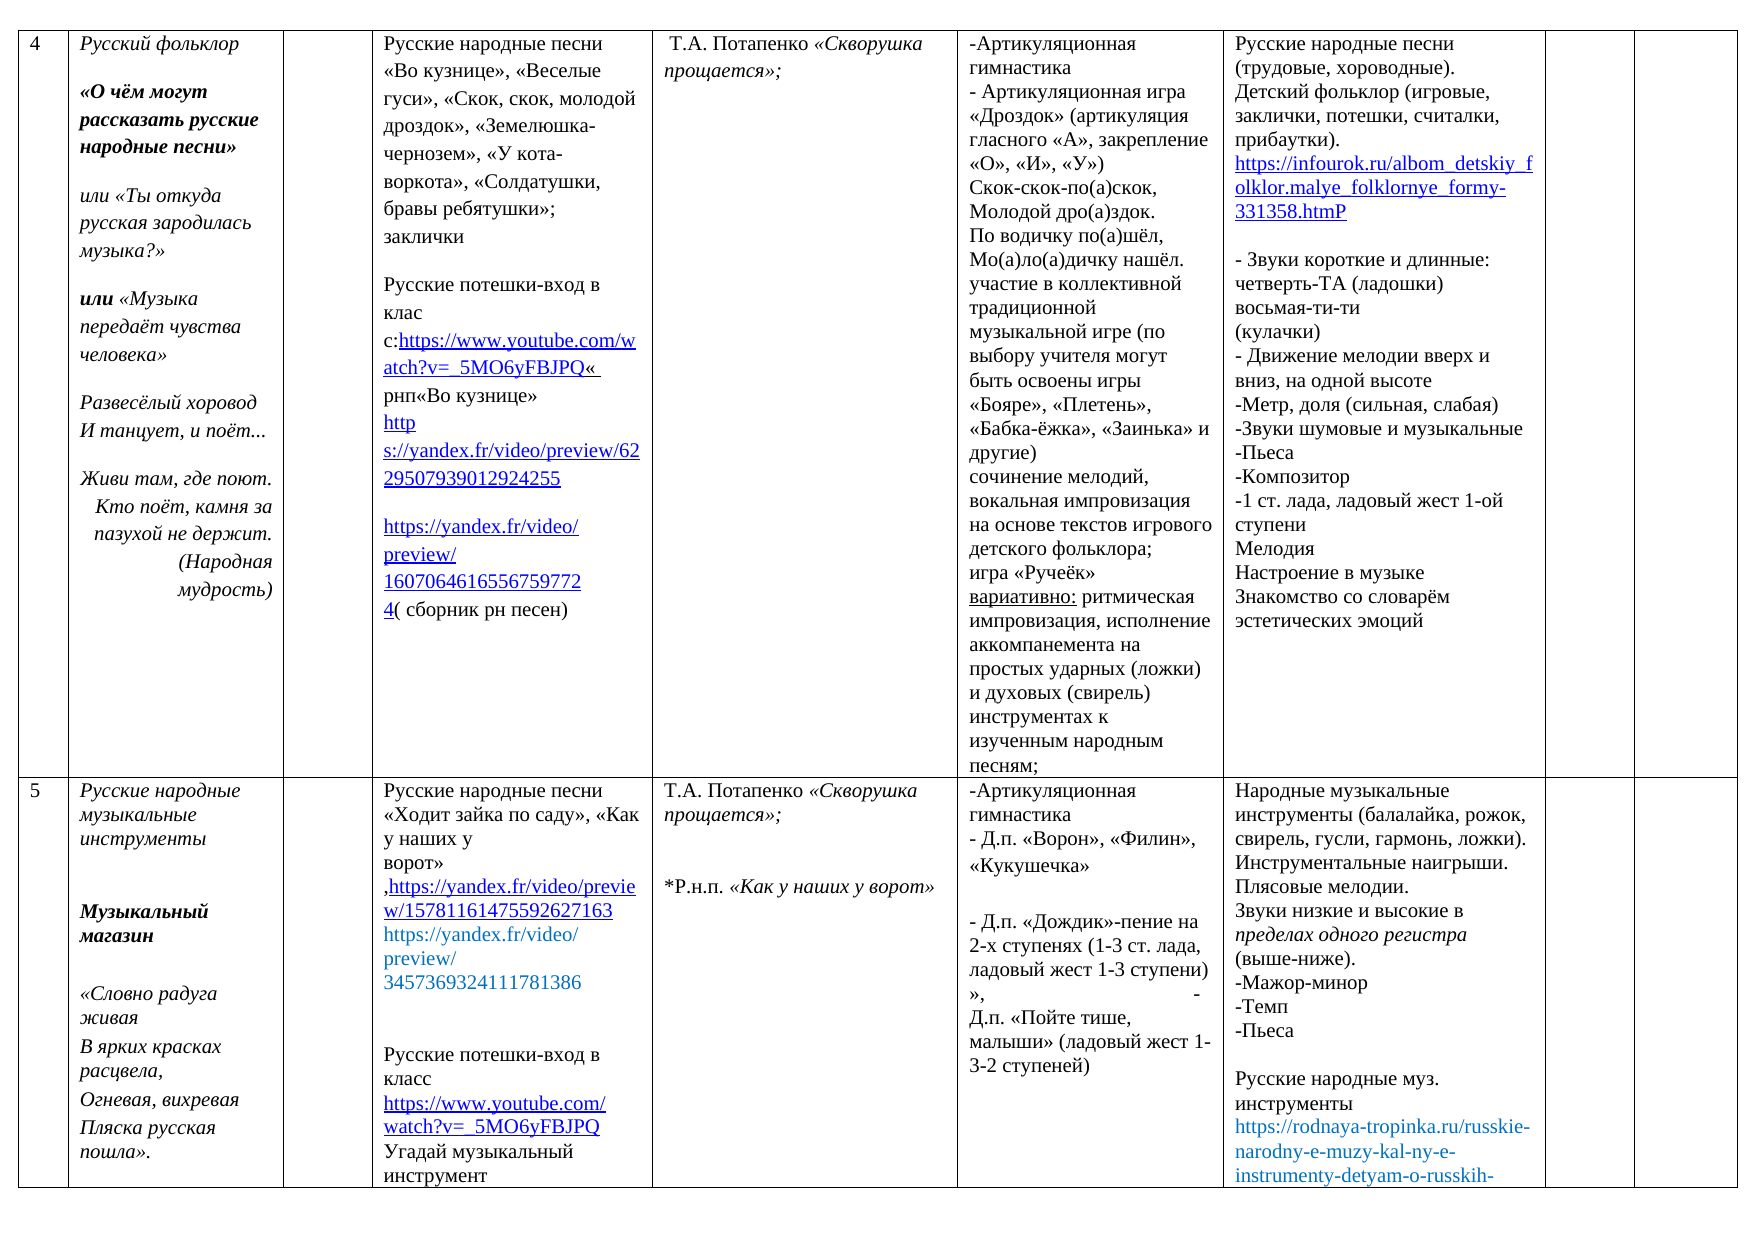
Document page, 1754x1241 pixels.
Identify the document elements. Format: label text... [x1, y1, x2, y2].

table_cell [1546, 778, 1634, 1187]
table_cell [69, 778, 283, 1187]
table_cell 4 [19, 31, 68, 777]
table_cell 5 [19, 778, 68, 1187]
table_cell [284, 31, 372, 777]
table_cell [1635, 778, 1737, 1187]
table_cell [373, 778, 652, 1187]
table_cell [1635, 31, 1737, 777]
table_cell Русские народные песни (трудовые, хороводные). Детский фольклор (игровые, заклички, потешки, считалки, прибаутки). https://infourok.ru/albom_detskiy_folklor.malye_folklornye_formy-331358.htmР - Звуки короткие и длинные: четверть-ТА (ладошки) восьмая-ти-ти (кулачки) - Движение мелодии вверх и вниз, на одной высоте -Метр, доля (сильная, слабая) -Звуки шумовые и музыкальные -Пьеса -Композитор -1 ст. лада, ладовый жест 1-ой ступени Мелодия Настроение в музыке Знакомство со словарём эстетических эмоций [1224, 31, 1545, 777]
table_cell -Артикуляционная гимнастика - Артикуляционная игра «Дроздок» (артикуляция гласного «А», закрепление «О», «И», «У») Скок-скок-по(а)скок, Молодой дро(а)здок. По водичку по(а)шёл, Мо(а)ло(а)дичку нашёл. участие в коллективной традиционной музыкальной игре (по выбору учителя могут быть освоены игры «Бояре», «Плетень», «Бабка-ёжка», «Заинька» и другие) сочинение мелодий, вокальная импровизация на основе текстов игрового детского фольклора; игра «Ручеёк» вариативно: ритмическая импровизация, исполнение аккомпанемента на простых ударных (ложки) и духовых (свирель) инструментах к изученным народным песням; [958, 31, 1223, 777]
table_cell [1546, 31, 1634, 777]
table_cell Т.А. Потапенко «Скворушка прощается»; [653, 31, 957, 777]
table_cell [1224, 778, 1545, 1187]
table_cell Русские народные песни «Во кузнице», «Веселые гуси», «Скок, скок, молодой дроздок», «Земелюшка-чернозем», «У кота-воркота», «Солдатушки, бравы ребятушки»; заклички Русские потешки-вход в класс:https://www.youtube.com/watch?v=_5MO6yFBJPQ« рнп«Во кузнице» https://yandex.fr/video/preview/6229507939012924255 https://yandex.fr/video/preview/16070646165567597724( сборник рн песен) [373, 31, 652, 777]
table_cell [284, 778, 372, 1187]
table_cell Русский фольклор «О чём могут рассказать русские народные песни» или «Ты откуда русская зародилась музыка?» или «Музыка передаёт чувства человека» Развесёлый хоровод И танцует, и поёт... Живи там, где поют. Кто поёт, камня за пазухой не держит. (Народная мудрость) [69, 31, 283, 777]
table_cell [653, 778, 957, 1187]
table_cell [958, 778, 1223, 1187]
